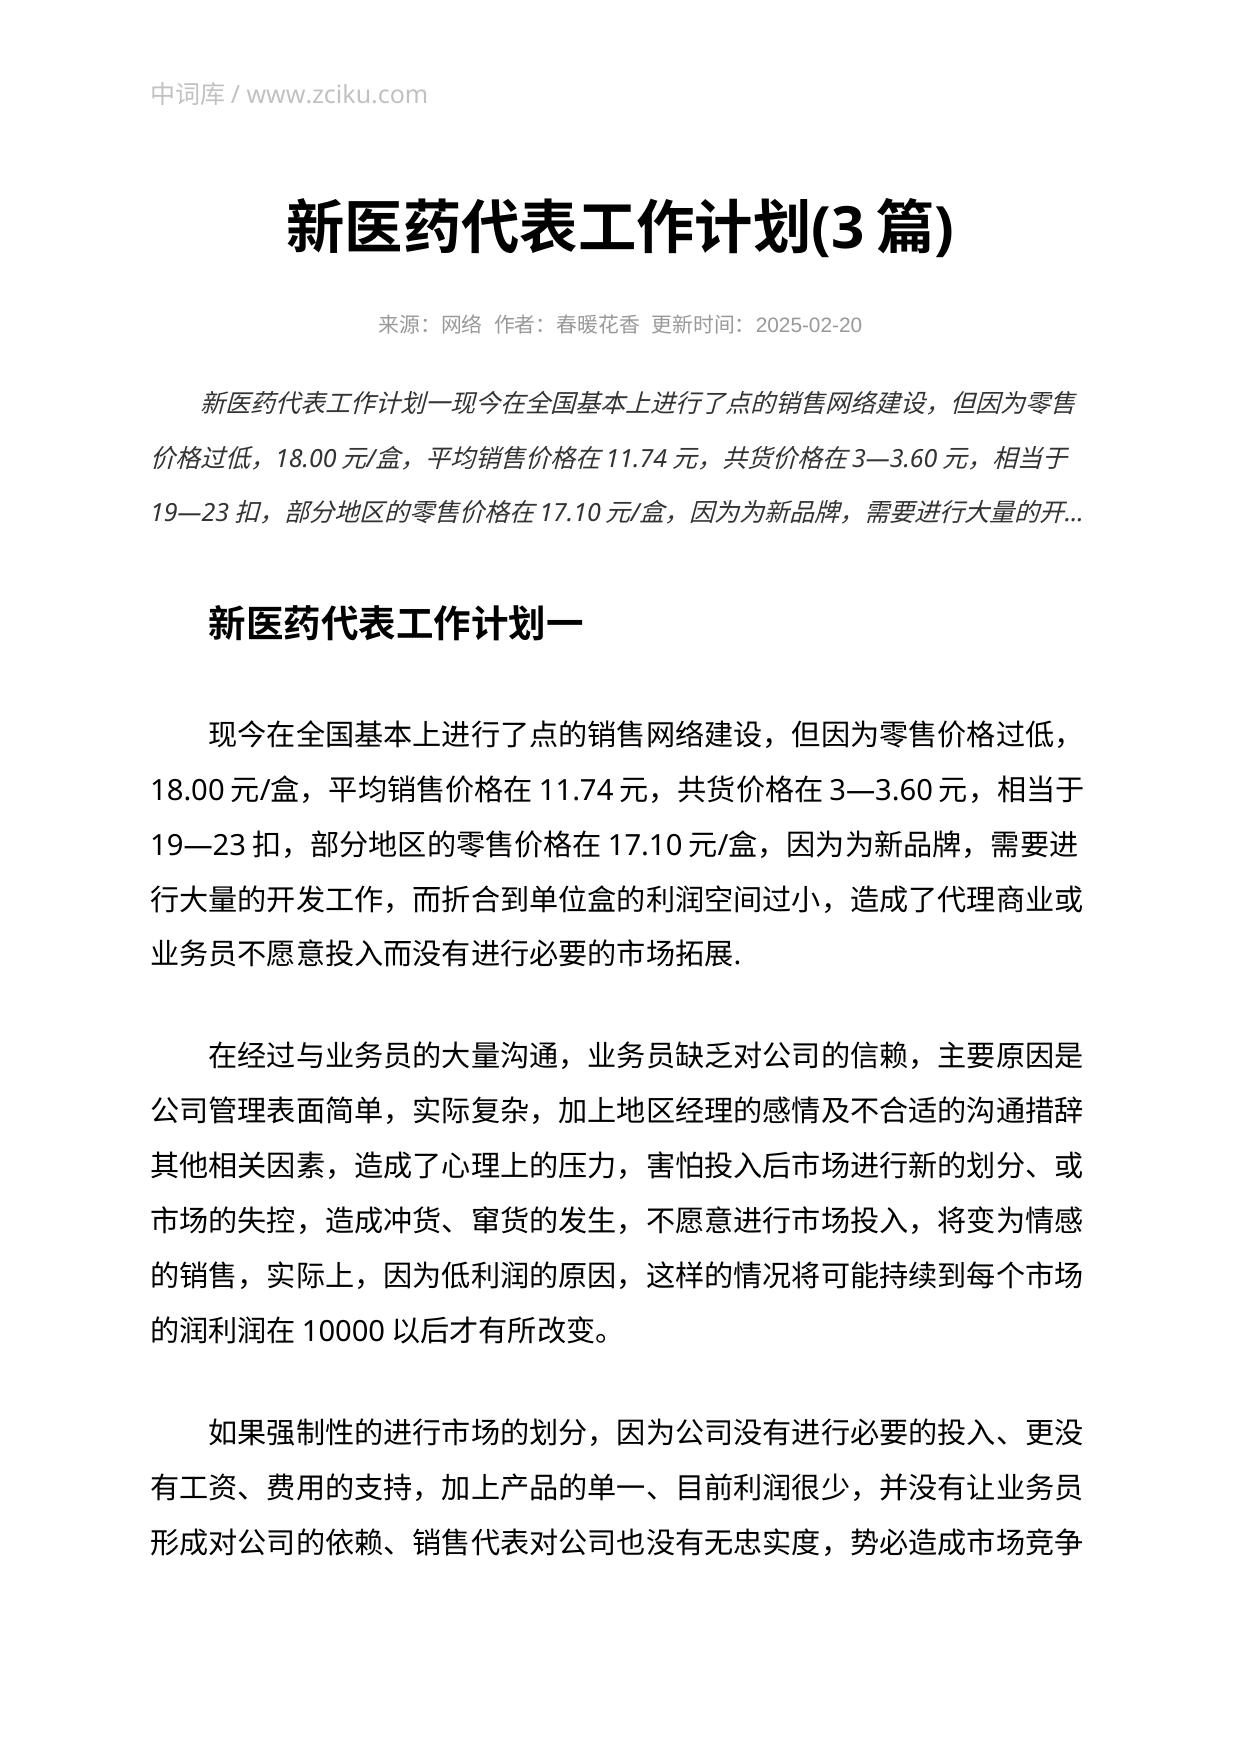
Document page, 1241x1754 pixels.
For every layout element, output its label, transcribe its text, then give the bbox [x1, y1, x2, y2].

text 来源：网络 作者：春暖花香 更新时间：2025-02-20 [150, 313, 1090, 337]
text 在经过与业务员的大量沟通，业务员缺乏对公司的信赖，主要原因是公司管理表面简单，实际复杂，加上地区经理的感情及不合适的沟通措辞其他相关因素，造成了心理上的压力，害怕投入后市场进行新的划分、或市场的失控，造成冲货、窜货的发生，不愿意进行市场投入，将变为情感的销售，实际上，因为低利润的原因，这样的情况将可能持续到每个市场的润利润在10000以后才有所改变。 [150, 1033, 1090, 1350]
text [150, 1409, 1090, 1561]
text 新医药代表工作计划一 [150, 594, 1090, 648]
subtitle 新医药代表工作计划(3篇) [150, 181, 1090, 266]
text 现今在全国基本上进行了点的销售网络建设，但因为零售价格过低，18.00元/盒，平均销售价格在11.74元，共货价格在3—3.60元，相当于19—23扣，部分地区的零售价格在17.10元/盒，因为为新品牌，需要进行大量的开发工作，而折合到单位盒的利润空间过小，造成了代理商业或业务员不愿意投入而没有进行必要的市场拓展. [150, 711, 1090, 973]
text 新医药代表工作计划一现今在全国基本上进行了点的销售网络建设，但因为零售价格过低，18.00元/盒，平均销售价格在11.74元，共货价格在3—3.60元，相当于19—23扣，部分地区的零售价格在17.10元/盒，因为为新品牌，需要进行大量的开... [150, 384, 1090, 529]
